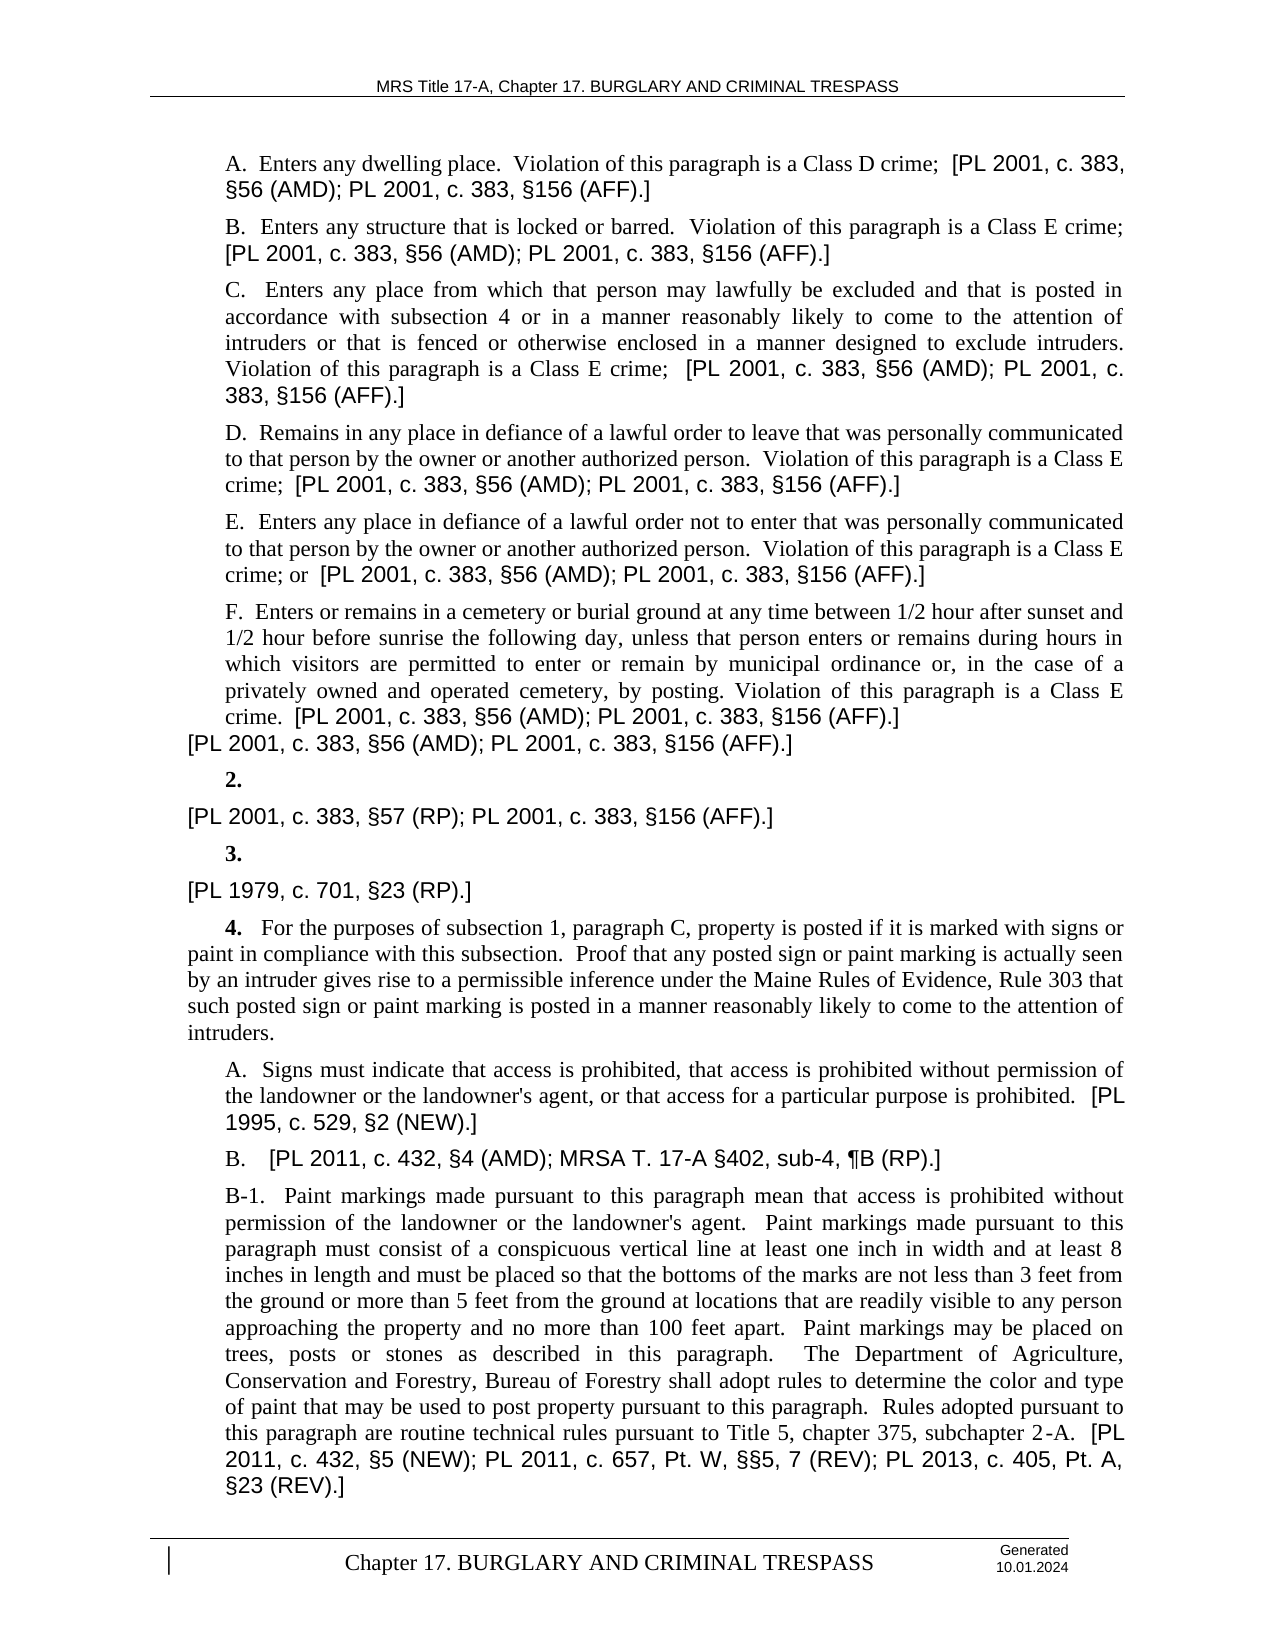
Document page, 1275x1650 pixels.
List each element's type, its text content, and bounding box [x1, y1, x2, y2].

text C. Enters any place from which that person may lawfully be excluded and that is posted in accordance with subsection 4 or in a manner reasonably likely to come to the attention of intruders or that is fenced or otherwise enclosed in a manner designed to exclude intruders. Violation of this paragraph is a Class E crime; [PL 2001, c. 383, §56 (AMD); PL 2001, c. 383, §156 (AFF).] [225, 276, 1125, 408]
text D. Remains in any place in defiance of a lawful order to leave that was personally communicated to that person by the owner or another authorized person. Violation of this paragraph is a Class E crime; [PL 2001, c. 383, §56 (AMD); PL 2001, c. 383, §156 (AFF).] [225, 419, 1125, 498]
text F. Enters or remains in a cemetery or burial ground at any time between 1/2 hour after sunset and 1/2 hour before sunrise the following day, unless that person enters or remains during hours in which visitors are permitted to enter or remain by municipal ordinance or, in the case of a privately owned and operated cemetery, by posting. Violation of this paragraph is a Class E crime. [PL 2001, c. 383, §56 (AMD); PL 2001, c. 383, §156 (AFF).] [225, 598, 1125, 730]
text [PL 2001, c. 383, §56 (AMD); PL 2001, c. 383, §156 (AFF).] [187, 730, 1125, 756]
text 3. [187, 840, 1125, 866]
text B. [PL 2011, c. 432, §4 (AMD); MRSA T. 17-A §402, sub-4, ¶B (RP).] [225, 1145, 1125, 1172]
text A. Signs must indicate that access is prohibited, that access is prohibited without permission of the landowner or the landowner's agent, or that access for a particular purpose is prohibited. [PL 1995, c. 529, §2 (NEW).] [225, 1056, 1125, 1135]
text [PL 2001, c. 383, §57 (RP); PL 2001, c. 383, §156 (AFF).] [187, 803, 1125, 829]
text [PL 1979, c. 701, §23 (RP).] [187, 877, 1125, 903]
text 2. [187, 766, 1125, 793]
text B-1. Paint markings made pursuant to this paragraph mean that access is prohibited without permission of the landowner or the landowner's agent. Paint markings made pursuant to this paragraph must consist of a conspicuous vertical line at least one inch in width and at least 8 inches in length and must be placed so that the bottoms of the marks are not less than 3 feet from the ground or more than 5 feet from the ground at locations that are readily visible to any person approaching the property and no more than 100 feet apart. Paint markings may be placed on trees, posts or stones as described in this paragraph. The Department of Agriculture, Conservation and Forestry, Bureau of Forestry shall adopt rules to determine the color and type of paint that may be used to post property pursuant to this paragraph. Rules adopted pursuant to this paragraph are routine technical rules pursuant to Title 5, chapter 375, subchapter 2‑A. [PL 2011, c. 432, §5 (NEW); PL 2011, c. 657, Pt. W, §§5, 7 (REV); PL 2013, c. 405, Pt. A, §23 (REV).] [225, 1182, 1125, 1498]
text B. Enters any structure that is locked or barred. Violation of this paragraph is a Class E crime; [PL 2001, c. 383, §56 (AMD); PL 2001, c. 383, §156 (AFF).] [225, 213, 1125, 266]
text A. Enters any dwelling place. Violation of this paragraph is a Class D crime; [PL 2001, c. 383, §56 (AMD); PL 2001, c. 383, §156 (AFF).] [225, 150, 1125, 203]
text E. Enters any place in defiance of a lawful order not to enter that was personally communicated to that person by the owner or another authorized person. Violation of this paragraph is a Class E crime; or [PL 2001, c. 383, §56 (AMD); PL 2001, c. 383, §156 (AFF).] [225, 508, 1125, 587]
text 4. For the purposes of subsection 1, paragraph C, property is posted if it is marked with signs or paint in compliance with this subsection. Proof that any posted sign or paint marking is actually seen by an intruder gives rise to a permissible inference under the Maine Rules of Evidence, Rule 303 that such posted sign or paint marking is posted in a manner reasonably likely to come to the attention of intruders. [187, 913, 1125, 1045]
